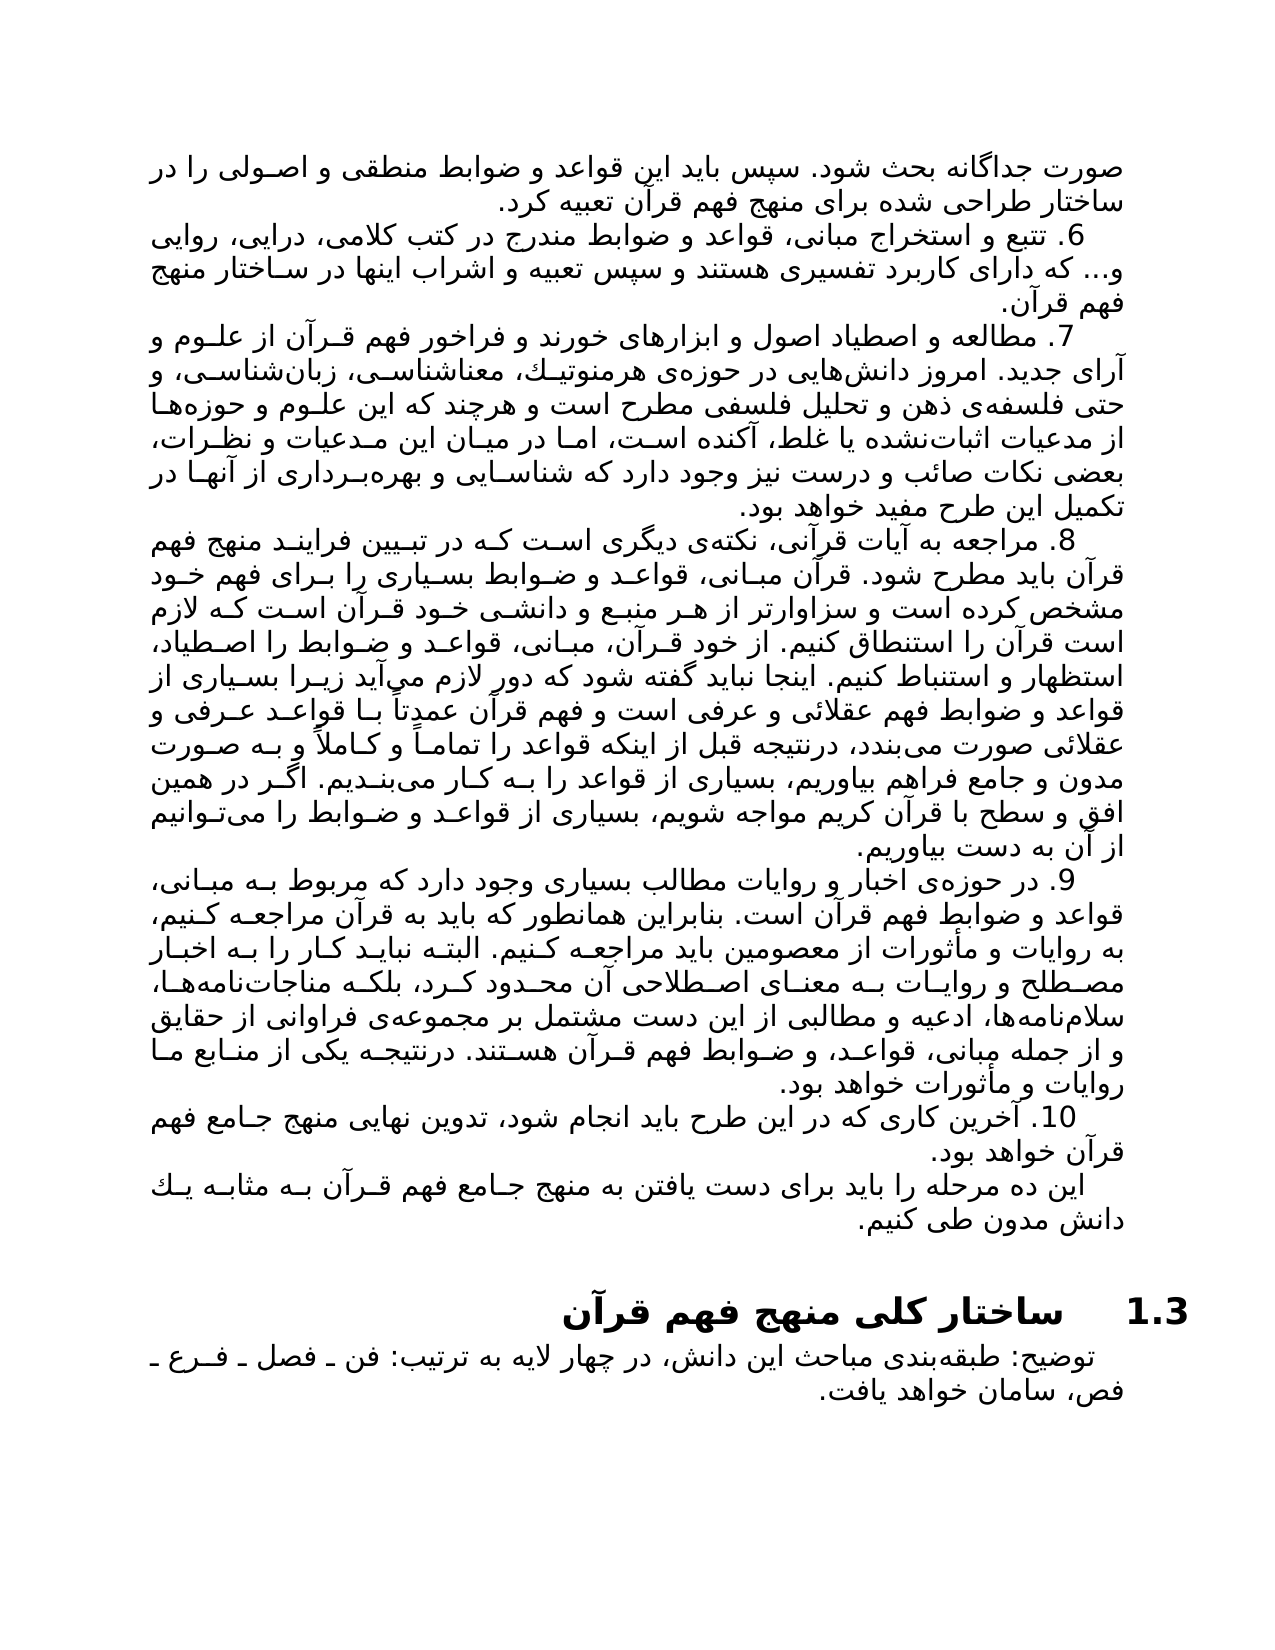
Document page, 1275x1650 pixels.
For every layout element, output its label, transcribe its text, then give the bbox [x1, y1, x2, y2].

text 6. تتبع و استخراج مبانی، قواعد و ضوابط مندرج در كتب كلامی، درایی، روایی و... كه دارای كاربرد تفسیری هستند و سپس تعبیه و اشراب اینها در ساختار منهج فهم قرآن. [150, 218, 1125, 320]
text 7. مطالعه و اصطیاد اصول و ابزارهای خورند و فراخور فهم قرآن از علوم و آرای جدید. امروز دانش‌هایی در حوزه‌ی هرمنوتیك، معناشناسی، زبان‌شناسی، و حتی فلسفه‌ی ذهن و تحلیل فلسفی مطرح است و هرچند كه این علوم و حوزه‌ها از مدعیات اثبات‌نشده یا غلط، آكنده است، اما در میان این مدعیات و نظرات، بعضی نكات صائب و درست نیز وجود دارد كه شناسایی و بهره‌برداری از آنها در تكمیل این طرح مفید خواهد بود. [150, 320, 1125, 523]
text 10. آخرین كاری كه در این طرح باید انجام شود، تدوین نهایی منهج جامع فهم قرآن خواهد بود. [150, 1101, 1125, 1169]
text این ده مرحله را باید برای دست یافتن به منهج جامع فهم قرآن به مثابه یك دانش مدون طی كنیم. [150, 1169, 1125, 1237]
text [150, 150, 1125, 218]
text 8. مراجعه به آیات قرآنی، نكته‌ی دیگری است كه در تبیین فرایند منهج فهم قرآن باید مطرح شود. قرآن مبانی، قواعد و ضوابط بسیاری را برای فهم خود مشخص كرده است و سزاوارتر از هر منبع و دانشی خود قرآن است كه لازم است قرآن را استنطاق كنیم. از خود قرآن، مبانی، قواعد و ضوابط را اصطیاد، استظهار و استنباط كنیم. اینجا نباید گفته شود كه دور لازم می‌آید زیرا بسیاری از قواعد و ضوابط فهم عقلائی و عرفی است و فهم قرآن عمدتاً با قواعد عرفی و عقلائی صورت می‌بندد، درنتیجه قبل از اینكه قواعد را تماماً و كاملاً و به صورت مدون و جامع فراهم بیاوریم، بسیاری از قواعد را به كار می‌بندیم. اگر در همین افق و سطح با قرآن كریم مواجه شویم، بسیاری از قواعد و ضوابط را می‌توانیم از آن به دست بیاوریم. [150, 523, 1125, 863]
text 9. در حوزه‌ی اخبار و روایات مطالب بسیاری وجود دارد كه مربوط به مبانی، قواعد و ضوابط فهم قرآن است. بنابراین همانطور كه باید به قرآن مراجعه كنیم، به روایات و مأثورات از معصومین باید مراجعه كنیم. البته نباید كار را به اخبار مصطلح و روایات به معنای اصطلاحی آن محدود كرد، بلكه مناجات‌نامه‌ها، سلام‌نامه‌ها، ادعیه و مطالبی از این دست مشتمل بر مجموعه‌ی فراوانی از حقایق و از جمله مبانی، قواعد، و ضوابط فهم قرآن هستند. درنتیجه یكی از منابع ما روایات و مأثورات خواهد بود. [150, 863, 1125, 1101]
subtitle ساختار كلی منهج فهم قرآن [150, 1290, 1125, 1333]
text توضیح: طبقه‌بندی مباحث این دانش، در چهار لایه به ترتیب: فن ـ فصل ـ فرع ـ فص، سامان خواهد یافت. [150, 1339, 1125, 1407]
